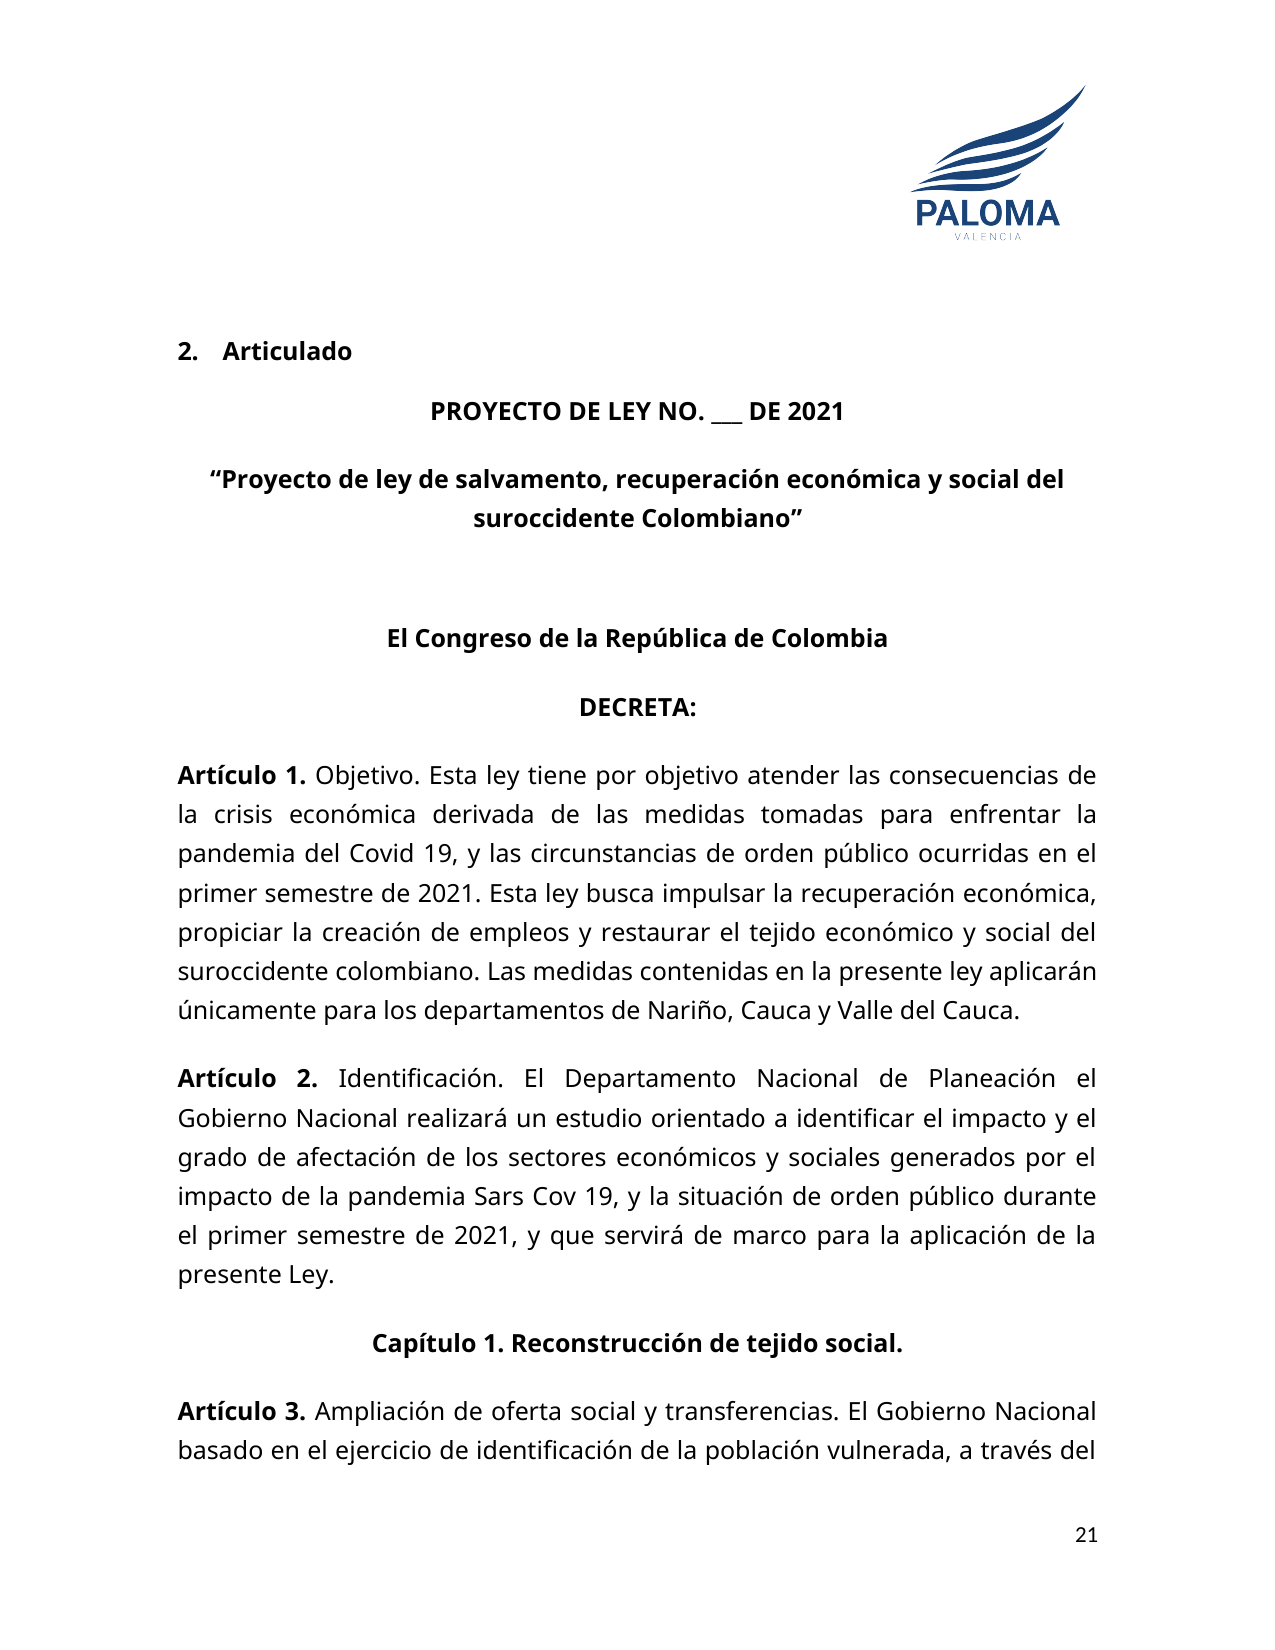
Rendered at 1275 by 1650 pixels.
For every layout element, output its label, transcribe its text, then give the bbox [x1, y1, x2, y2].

picture [881, 73, 1098, 253]
text DECRETA: [177, 689, 1098, 723]
text Artículo 1. Objetivo. Esta ley tiene por objetivo atender las consecuencias de la crisis económica derivada de las medidas tomadas para enfrentar la pandemia del Covid 19, y las circunstancias de orden público ocurridas en el primer semestre de 2021. Esta ley busca impulsar la recuperación económica, propiciar la creación de empleos y restaurar el tejido económico y social del suroccidente colombiano. Las medidas contenidas en la presente ley aplicarán únicamente para los departamentos de Nariño, Cauca y Valle del Cauca. [177, 758, 1098, 1027]
text Artículo 2. Identificación. El Departamento Nacional de Planeación el Gobierno Nacional realizará un estudio orientado a identificar el impacto y el grado de afectación de los sectores económicos y sociales generados por el impacto de la pandemia Sars Cov 19, y la situación de orden público durante el primer semestre de 2021, y que servirá de marco para la aplicación de la presente Ley. [177, 1061, 1098, 1291]
text El Congreso de la República de Colombia [177, 621, 1098, 655]
text “Proyecto de ley de salvamento, recuperación económica y social del suroccidente Colombiano” [177, 462, 1098, 535]
text Capítulo 1. Reconstrucción de tejido social. [177, 1325, 1098, 1359]
text PROYECTO DE LEY NO. ___ DE 2021 [177, 393, 1098, 428]
subtitle Articulado [177, 333, 1098, 368]
